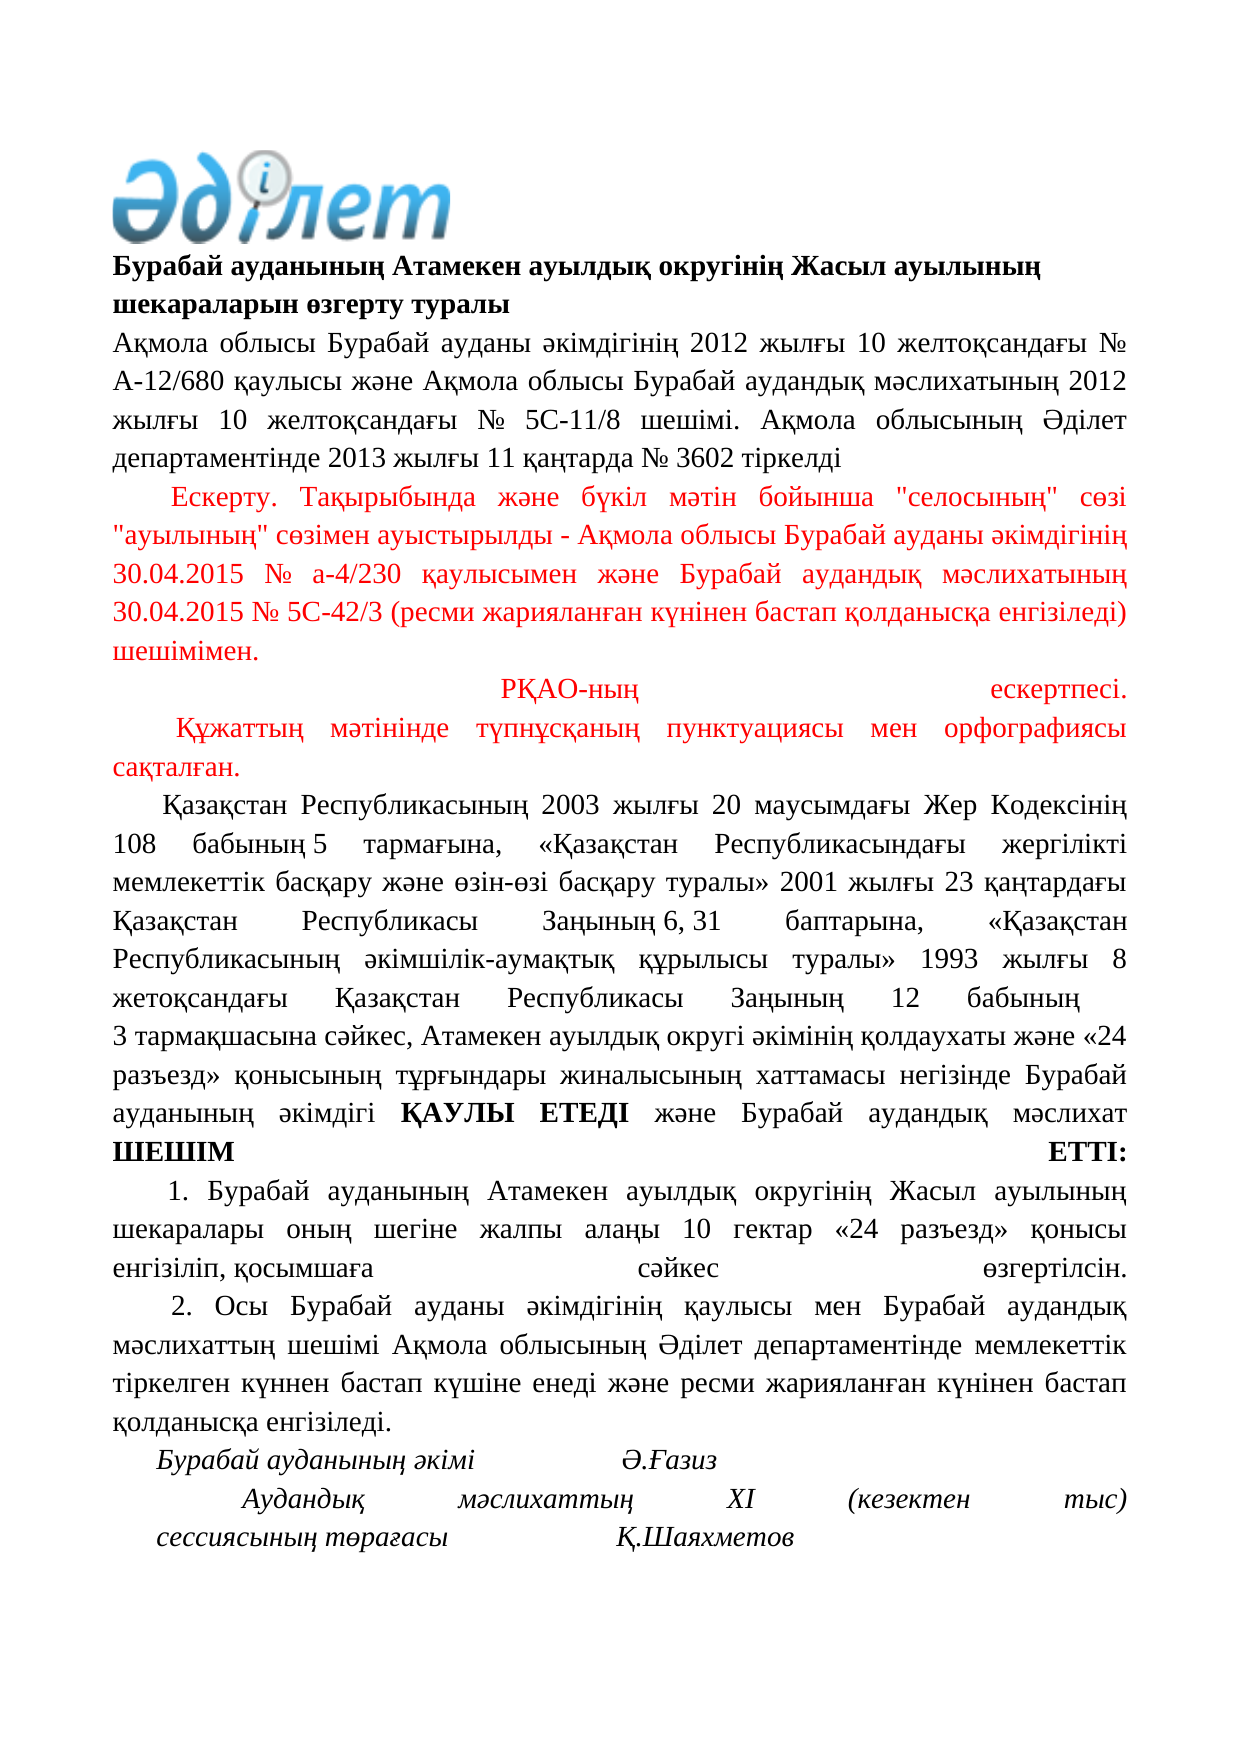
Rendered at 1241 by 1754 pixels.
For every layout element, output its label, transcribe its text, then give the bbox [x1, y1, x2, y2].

text Ескерту. Тақырыбында және бүкіл мәтін бойынша "селосының" сөзі "ауылының" сөзімен ауыстырылды - Ақмола облысы Бурабай ауданы әкімдігінің 30.04.2015 № а-4/230 қаулысымен және Бурабай аудандық мәслихатының 30.04.2015 № 5С-42/3 (ресми жарияланған күнінен бастап қолданысқа енгізіледі) шешімімен. [112, 479, 1128, 667]
text Бурабай ауданының әкімі Ә.Ғазиз [112, 1442, 1128, 1476]
picture [112, 150, 451, 244]
text РҚАО-ның ескертпесі. Құжаттың мәтінінде түпнұсқаның пунктуациясы мен орфографиясы сақталған. [112, 672, 1128, 782]
text Қазақстан Республикасының 2003 жылғы 20 маусымдағы Жер Кодексінің 108 бабының 5 тармағына, «Қазақстан Республикасындағы жергілікті мемлекеттік басқару және өзін-өзі басқару туралы» 2001 жылғы 23 қаңтардағы Қазақстан Республикасы Заңының 6, 31 баптарына, «Қазақстан Республикасының әкiмшiлiк-аумақтық құрылысы туралы» 1993 жылғы 8 жетоқсандағы Қазақстан Республикасы Заңының 12 бабының 3 тармақшасына сәйкес, Атамекен ауылдық округі әкімінің қолдаухаты және «24 разъезд» қонысының тұрғындары жиналысының хаттамасы негізінде Бурабай ауданының әкімдігі ҚАУЛЫ ЕТЕДІ және Бурабай аудандық мәслихат ШЕШІМ ЕТТІ: 1. Бурабай ауданының Атамекен ауылдық округінің Жасыл ауылының шекаралары оның шегіне жалпы алаңы 10 гектар «24 разъезд» қонысы енгізіліп, қосымшаға сәйкес өзгертілсін. 2. Осы Бурабай ауданы әкімдігінің қаулысы мен Бурабай аудандық мәслихаттың шешімі Ақмола облысының Әділет департаментінде мемлекеттік тіркелген күннен бастап күшіне енеді және ресми жарияланған күнінен бастап қолданысқа енгізіледі. [112, 787, 1128, 1437]
text Ақмола облысы Бурабай ауданы әкімдігінің 2012 жылғы 10 желтоқсандағы № А-12/680 қаулысы және Ақмола облысы Бурабай аудандық мәслихатының 2012 жылғы 10 желтоқсандағы № 5С-11/8 шешімі. Ақмола облысының Әділет департаментінде 2013 жылғы 11 қаңтарда № 3602 тіркелді [112, 325, 1128, 474]
text Бурабай ауданының Атамекен ауылдық округінің Жасыл ауылының шекараларын өзгерту туралы [112, 248, 1128, 320]
text Аудандық мәслихаттың ХI (кезектен тыс) cессиясының төрағасы Қ.Шаяхметов [112, 1481, 1128, 1553]
